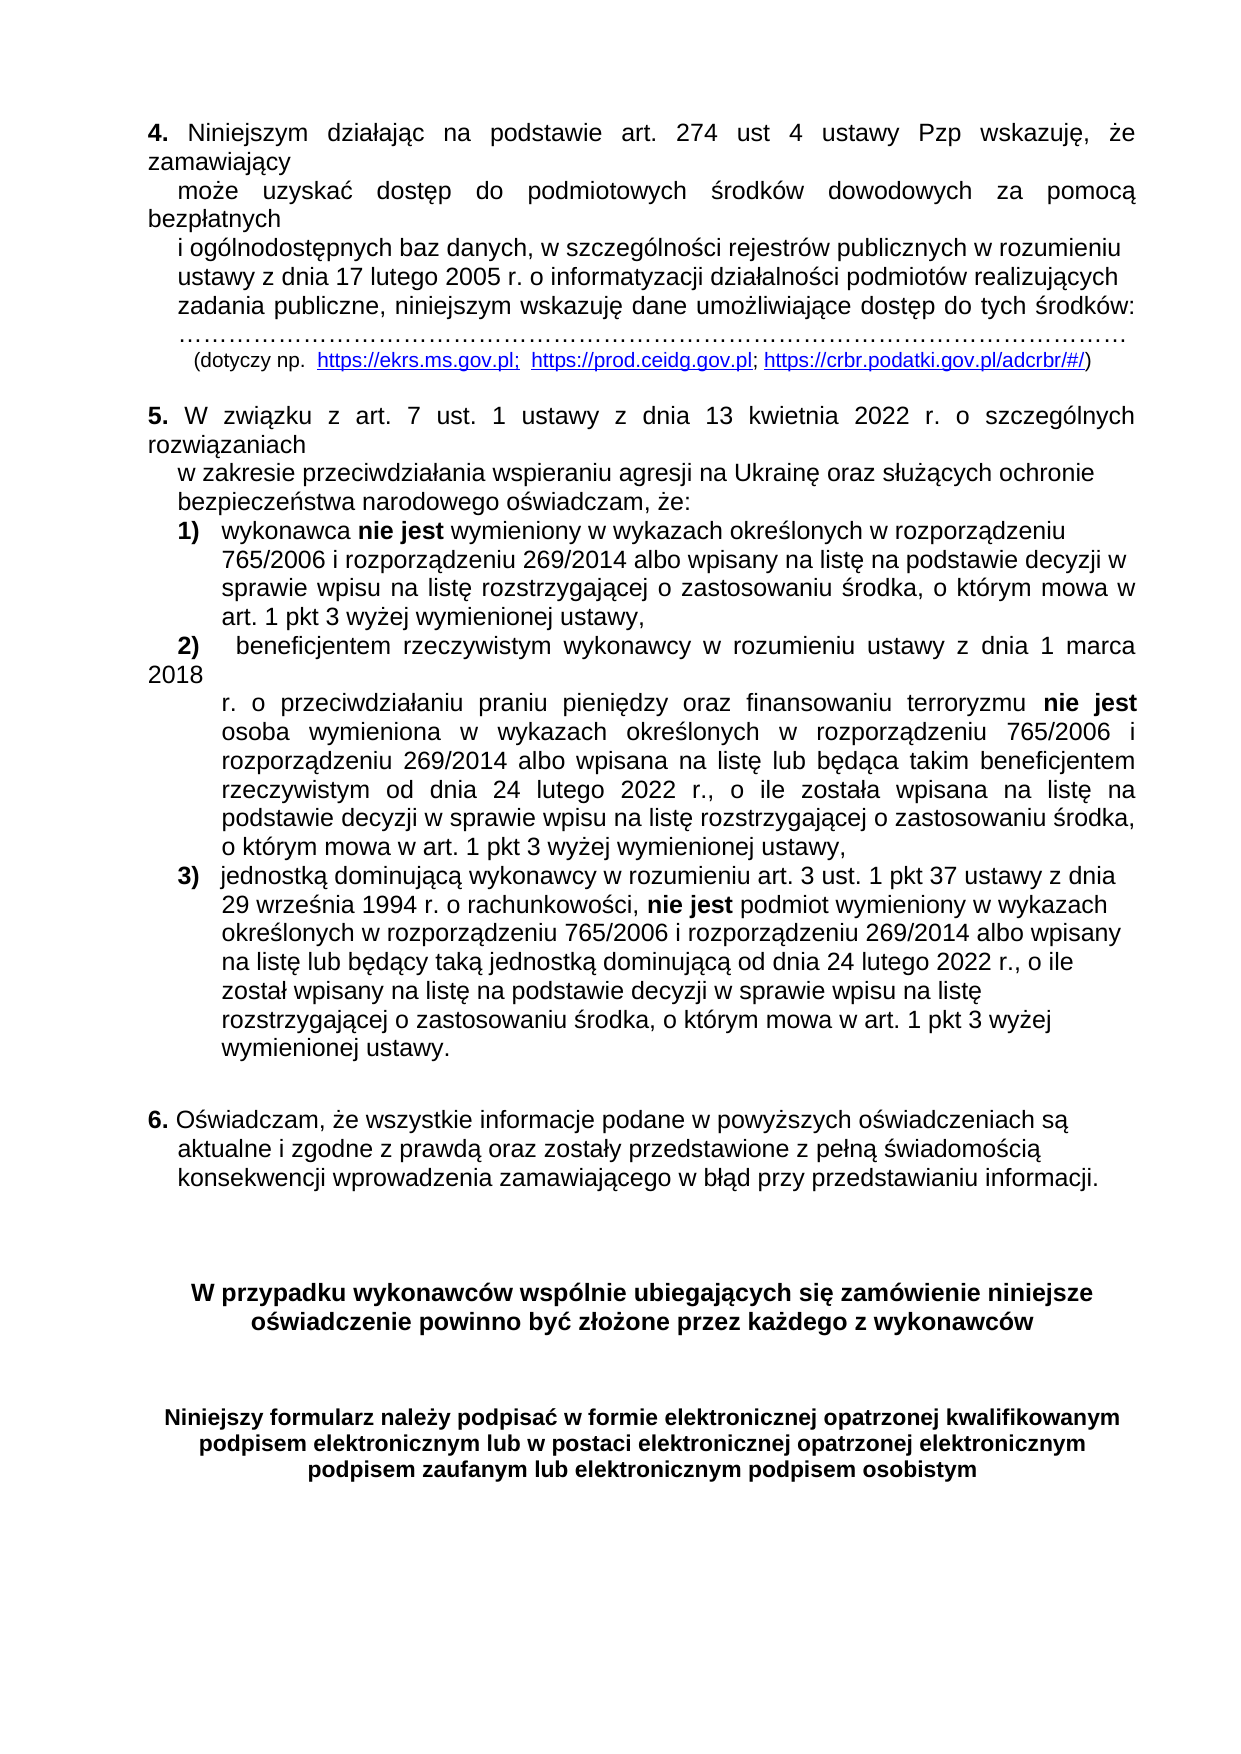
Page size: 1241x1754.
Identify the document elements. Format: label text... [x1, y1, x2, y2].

list bezpieczeństwa narodowego oświadczam, że: [148, 487, 1137, 516]
text aktualne i zgodne z prawdą oraz zostały przedstawione z pełną świadomością [148, 1134, 1137, 1163]
text 6. Oświadczam, że wszystkie informacje podane w powyższych oświadczeniach są [148, 1105, 1137, 1134]
text 3) jednostką dominującą wykonawcy w rozumieniu art. 3 ust. 1 pkt 37 ustawy z dnia [148, 861, 1137, 890]
list (dotyczy np. https://ekrs.ms.gov.pl; https://prod.ceidg.gov.pl; https://crbr.podatki.gov.pl/adcrbr/#/) [148, 348, 1137, 372]
list ustawy z dnia 17 lutego 2005 r. o informatyzacji działalności podmiotów realizujących [148, 262, 1137, 291]
list sprawie wpisu na listę rozstrzygającej o zastosowaniu środka, o którym mowa w art. 1 pkt 3 wyżej wymienionej ustawy, [221, 573, 1137, 631]
list w zakresie przeciwdziałania wspieraniu agresji na Ukrainę oraz służących ochronie [148, 458, 1137, 487]
list zadania publiczne, niniejszym wskazuję dane umożliwiające dostęp do tych środków: …………………………………………………………………………………………………… [177, 291, 1137, 348]
list może uzyskać dostęp do podmiotowych środków dowodowych za pomocą bezpłatnych [148, 176, 1137, 233]
list 2) beneficjentem rzeczywistym wykonawcy w rozumieniu ustawy z dnia 1 marca 2018 [148, 631, 1137, 688]
list 765/2006 i rozporządzeniu 269/2014 albo wpisany na listę na podstawie decyzji w [148, 545, 1137, 573]
text 29 września 1994 r. o rachunkowości, nie jest podmiot wymieniony w wykazach określonych w rozporządzeniu 765/2006 i rozporządzeniu 269/2014 albo wpisany na listę lub będący taką jednostką dominującą od dnia 24 lutego 2022 r., o ile został wpisany na listę na podstawie decyzji w sprawie wpisu na listę rozstrzygającej o zastosowaniu środka, o którym mowa w art. 1 pkt 3 wyżej wymienionej ustawy. [221, 890, 1137, 1062]
list r. o przeciwdziałaniu praniu pieniędzy oraz finansowaniu terroryzmu nie jest osoba wymieniona w wykazach określonych w rozporządzeniu 765/2006 i rozporządzeniu 269/2014 albo wpisana na listę lub będąca takim beneficjentem rzeczywistym od dnia 24 lutego 2022 r., o ile została wpisana na listę na podstawie decyzji w sprawie wpisu na listę rozstrzygającej o zastosowaniu środka, o którym mowa w art. 1 pkt 3 wyżej wymienionej ustawy, [221, 688, 1137, 861]
list 1) wykonawca nie jest wymieniony w wykazach określonych w rozporządzeniu [148, 516, 1137, 545]
list 5. W związku z art. 7 ust. 1 ustawy z dnia 13 kwietnia 2022 r. o szczególnych rozwiązaniach [148, 401, 1137, 458]
list i ogólnodostępnych baz danych, w szczególności rejestrów publicznych w rozumieniu [148, 233, 1137, 262]
list W przypadku wykonawców wspólnie ubiegających się zamówienie niniejsze oświadczenie powinno być złożone przez każdego z wykonawców [148, 1278, 1137, 1335]
text konsekwencji wprowadzenia zamawiającego w błąd przy przedstawianiu informacji. [148, 1163, 1137, 1192]
text Niniejszy formularz należy podpisać w formie elektronicznej opatrzonej kwalifikowanym podpisem elektronicznym lub w postaci elektronicznej opatrzonej elektronicznym podpisem zaufanym lub elektronicznym podpisem osobistym [148, 1403, 1137, 1482]
list 4. Niniejszym działając na podstawie art. 274 ust 4 ustawy Pzp wskazuję, że zamawiający [148, 118, 1137, 176]
